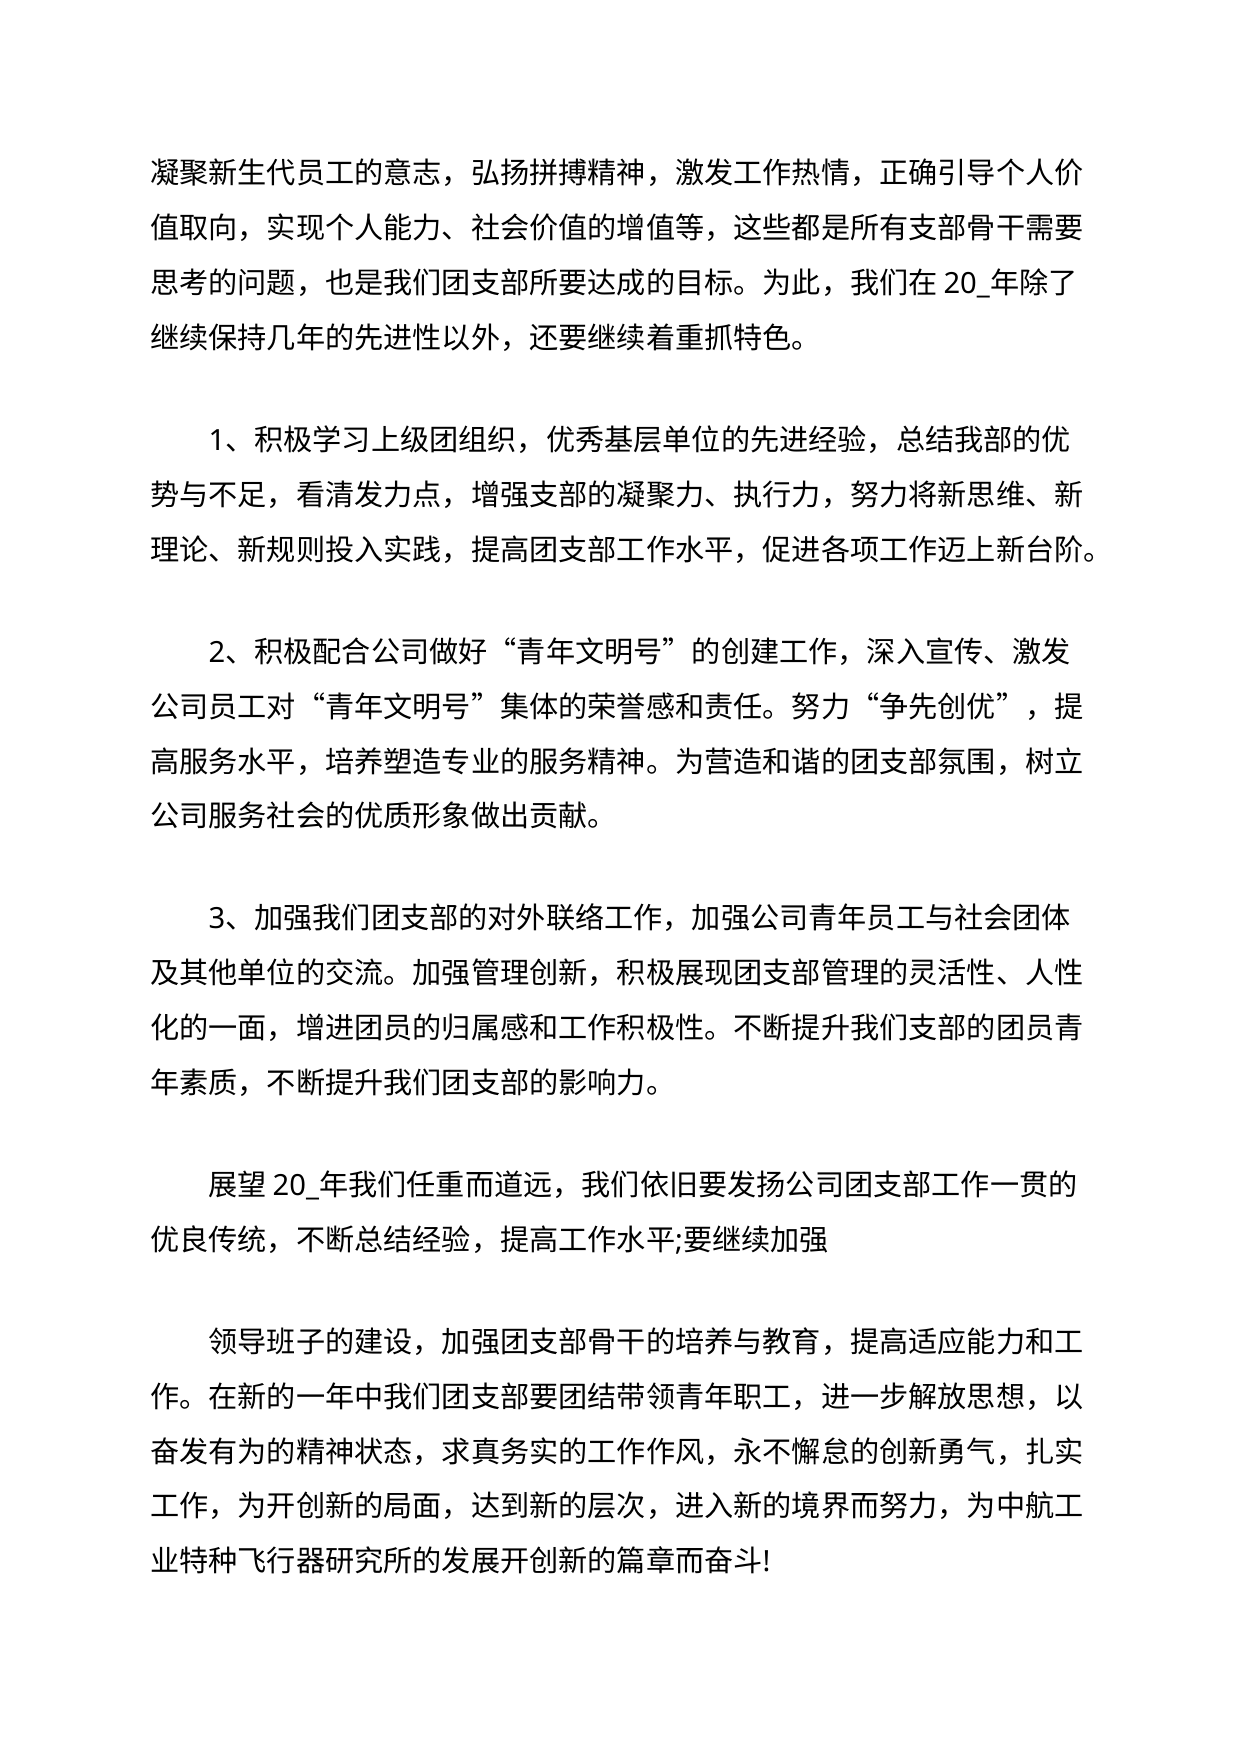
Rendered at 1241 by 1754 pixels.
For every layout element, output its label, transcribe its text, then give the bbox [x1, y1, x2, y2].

text 领导班子的建设，加强团支部骨干的培养与教育，提高适应能力和工作。在新的一年中我们团支部要团结带领青年职工，进一步解放思想，以奋发有为的精神状态，求真务实的工作作风，永不懈怠的创新勇气，扎实工作，为开创新的局面，达到新的层次，进入新的境界而努力，为中航工业特种飞行器研究所的发展开创新的篇章而奋斗! [150, 1318, 1090, 1580]
text 1、积极学习上级团组织，优秀基层单位的先进经验，总结我部的优势与不足，看清发力点，增强支部的凝聚力、执行力，努力将新思维、新理论、新规则投入实践，提高团支部工作水平，促进各项工作迈上新台阶。 [150, 417, 1090, 569]
text 2、积极配合公司做好“青年文明号”的创建工作，深入宣传、激发公司员工对“青年文明号”集体的荣誉感和责任。努力“争先创优”，提高服务水平，培养塑造专业的服务精神。为营造和谐的团支部氛围，树立公司服务社会的优质形象做出贡献。 [150, 628, 1090, 835]
text 3、加强我们团支部的对外联络工作，加强公司青年员工与社会团体及其他单位的交流。加强管理创新，积极展现团支部管理的灵活性、人性化的一面，增进团员的归属感和工作积极性。不断提升我们支部的团员青年素质，不断提升我们团支部的影响力。 [150, 895, 1090, 1102]
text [150, 150, 1090, 357]
text 展望20_年我们任重而道远，我们依旧要发扬公司团支部工作一贯的优良传统，不断总结经验，提高工作水平;要继续加强 [150, 1161, 1090, 1259]
